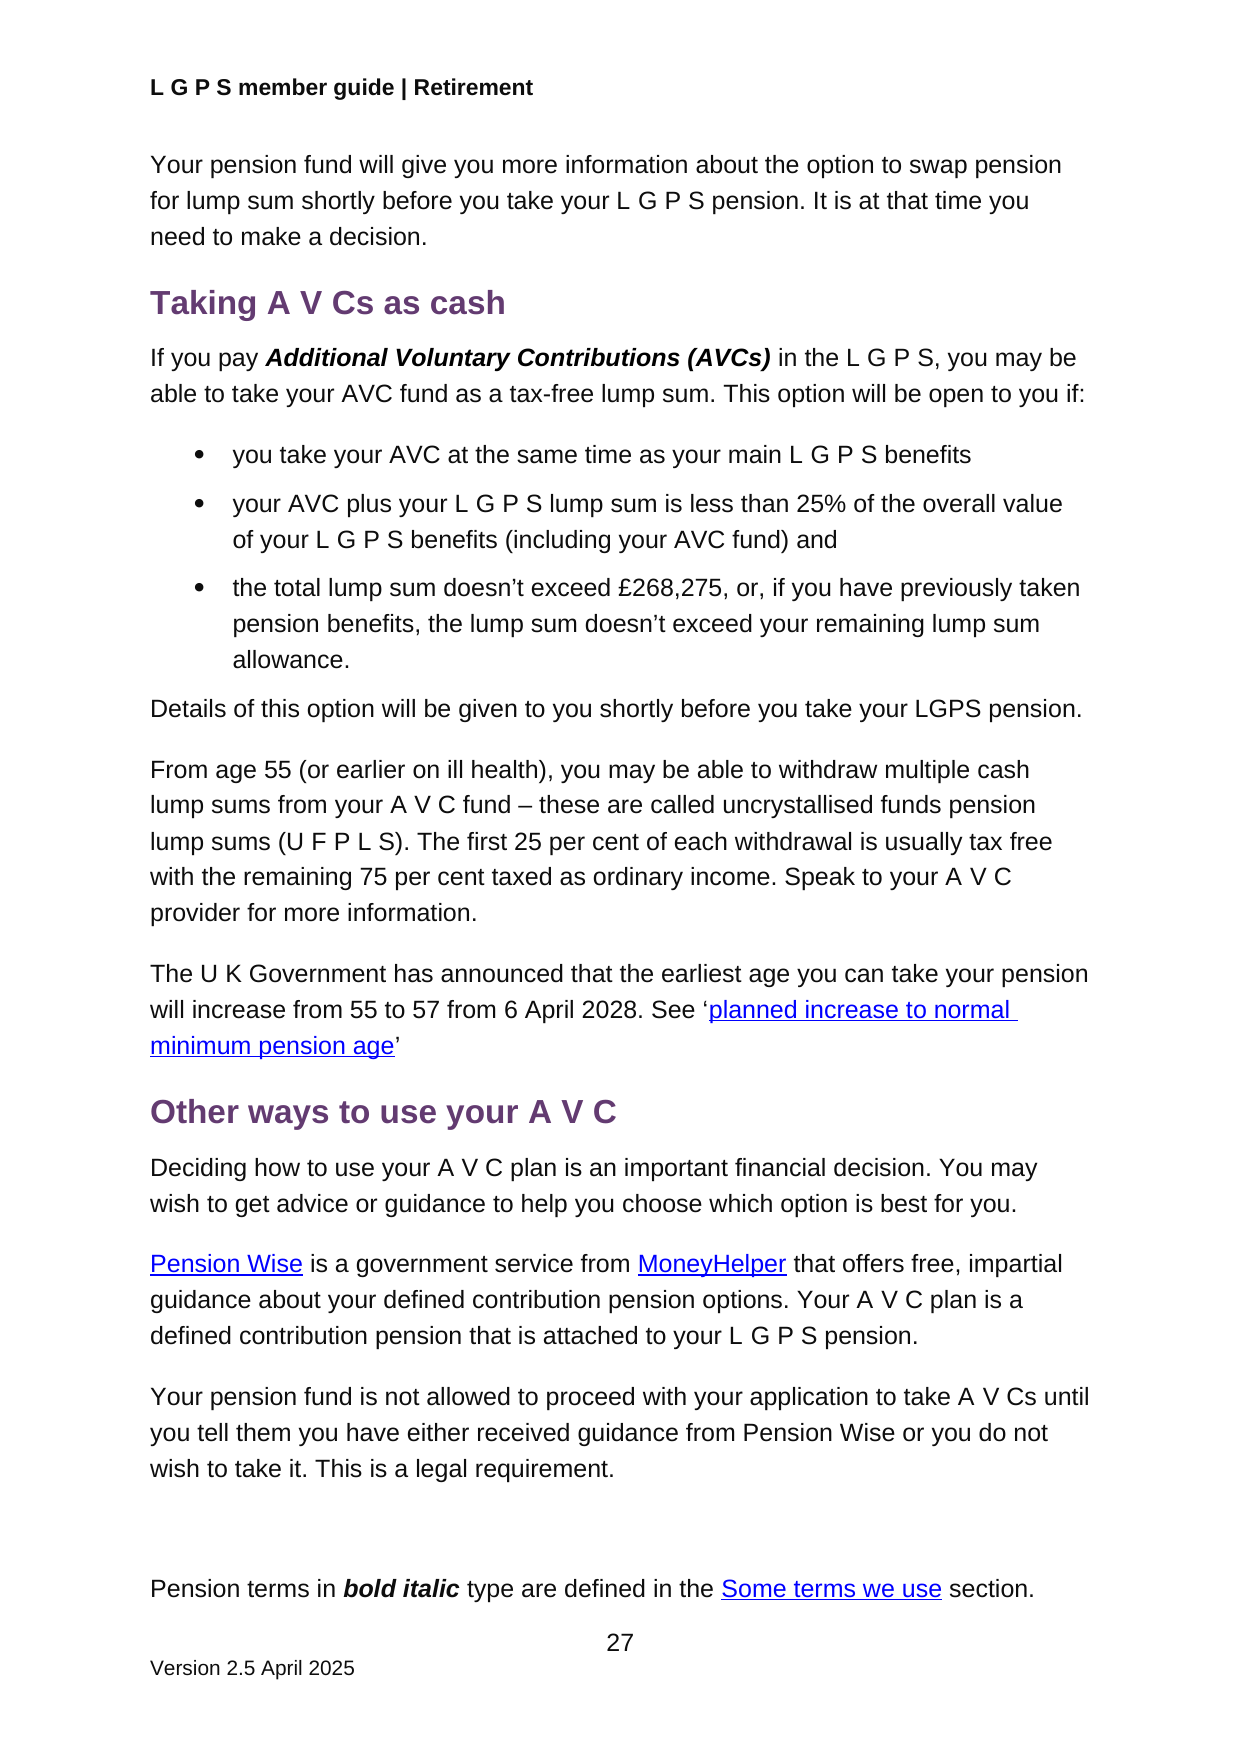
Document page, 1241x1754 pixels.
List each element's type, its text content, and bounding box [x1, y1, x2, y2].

text Details of this option will be given to you shortly before you take your LGPS pension. [150, 694, 1090, 722]
subtitle Other ways to use your A V C [150, 1092, 1090, 1131]
text Your pension fund is not allowed to proceed with your application to take A V Cs until you tell them you have either received guidance from Pension Wise or you do not wish to take it. This is a legal requirement. [150, 1382, 1090, 1483]
text Deciding how to use your A V C plan is an important financial decision. You may wish to get advice or guidance to help you choose which option is best for you. [150, 1153, 1090, 1217]
text The U K Government has announced that the earliest age you can take your pension will increase from 55 to 57 from 6 April 2028. See ‘planned increase to normal minimum pension age’ [150, 959, 1090, 1060]
text Pension Wise is a government service from MoneyHelper that offers free, impartial guidance about your defined contribution pension options. Your A V C plan is a defined contribution pension that is attached to your L G P S pension. [150, 1249, 1090, 1350]
text Your pension fund will give you more information about the option to swap pension for lump sum shortly before you take your L G P S pension. It is at that time you need to make a decision. [150, 150, 1090, 251]
text From age 55 (or earlier on ill health), you may be able to withdraw multiple cash lump sums from your A V C fund – these are called uncrystallised funds pension lump sums (U F P L S). The first 25 per cent of each withdrawal is usually tax free with the remaining 75 per cent taxed as ordinary income. Speak to your A V C provider for more information. [150, 754, 1090, 927]
list your AVC plus your L G P S lump sum is less than 25% of the overall value of your L G P S benefits (including your AVC fund) and [195, 489, 1090, 553]
list the total lump sum doesn’t exceed £268,275, or, if you have previously taken pension benefits, the lump sum doesn’t exceed your remaining lump sum allowance. [195, 573, 1090, 674]
list you take your AVC at the same time as your main L G P S benefits [195, 440, 1090, 469]
subtitle Taking A V Cs as cash [150, 283, 1090, 321]
text If you pay Additional Voluntary Contributions (AVCs) in the L G P S, you may be able to take your AVC fund as a tax-free lump sum. This option will be open to you if: [150, 343, 1090, 408]
